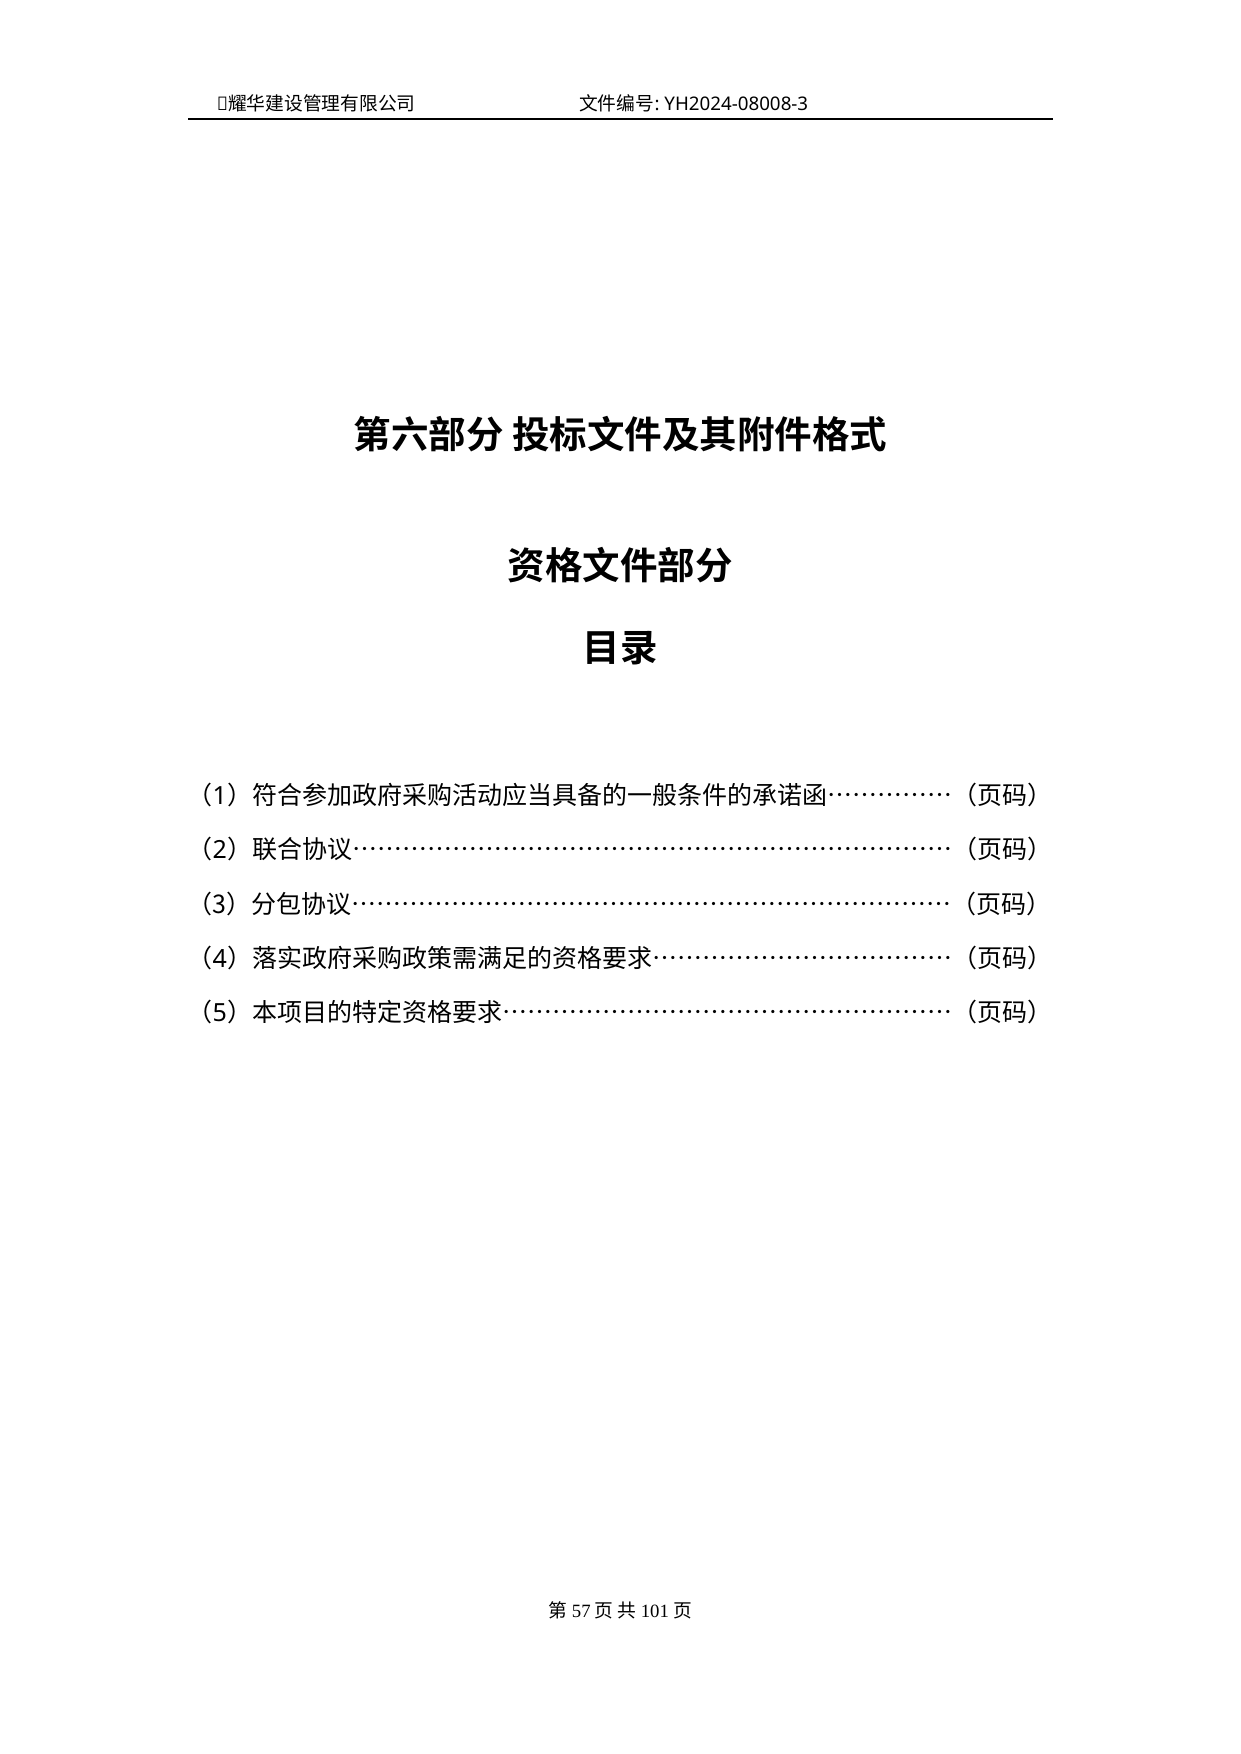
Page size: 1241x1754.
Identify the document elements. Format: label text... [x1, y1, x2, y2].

text 资格文件部分 [187, 536, 1053, 590]
text （3）分包协议………………………………………………………………（页码） [187, 884, 1053, 920]
text （2）联合协议………………………………………………………………（页码） [187, 830, 1053, 866]
text 目录 [187, 617, 1053, 672]
text （4）落实政府采购政策需满足的资格要求………………………………（页码） [187, 938, 1053, 975]
text 第六部分 投标文件及其附件格式 [187, 405, 1053, 459]
text （5）本项目的特定资格要求………………………………………………（页码） [187, 993, 1053, 1029]
text （1）符合参加政府采购活动应当具备的一般条件的承诺函……………（页码） [187, 775, 1053, 812]
